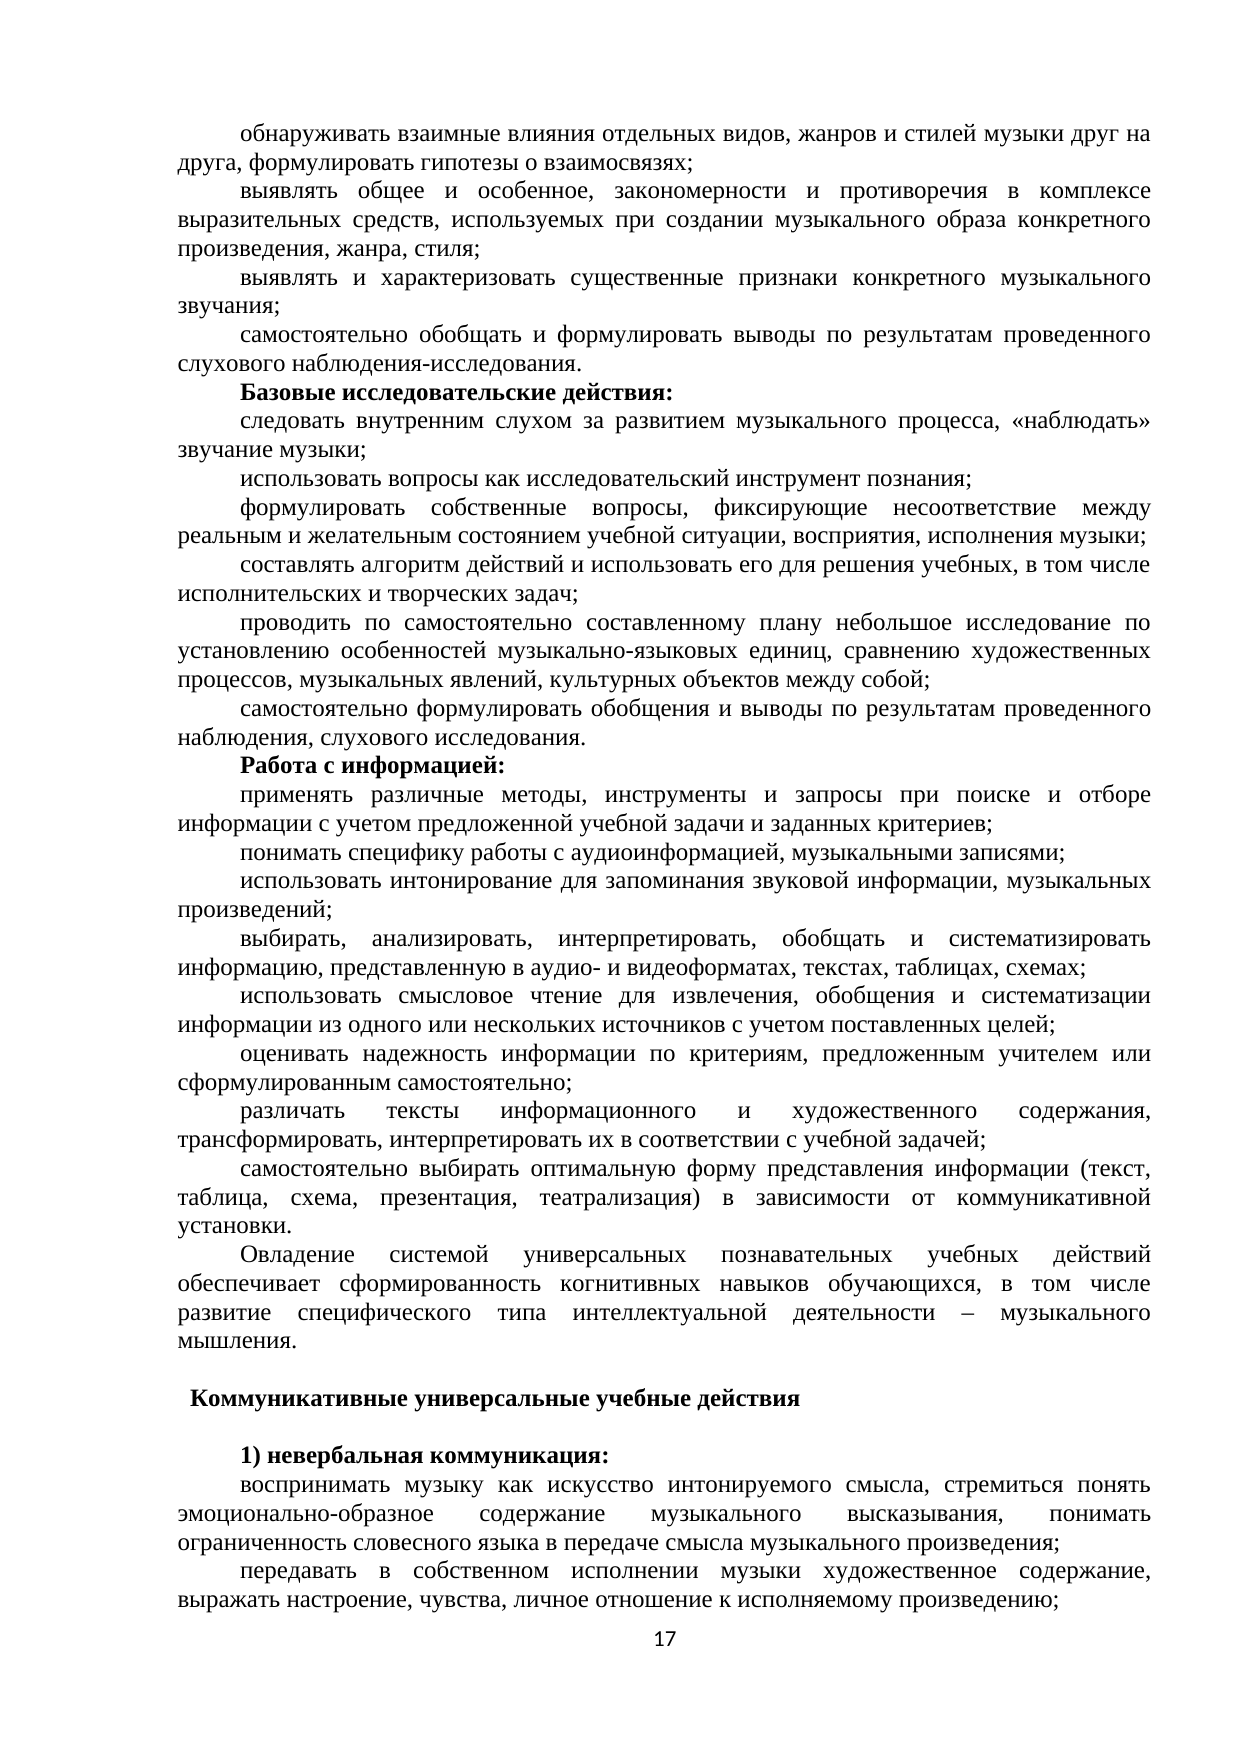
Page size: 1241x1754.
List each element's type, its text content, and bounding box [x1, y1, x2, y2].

text самостоятельно выбирать оптимальную форму представления информации (текст, таблица, схема, презентация, театрализация) в зависимости от коммуникативной установки. [177, 1153, 1152, 1239]
text воспринимать музыку как искусство интонируемого смысла, стремиться понять эмоционально-образное содержание музыкального высказывания, понимать ограниченность словесного языка в передаче смысла музыкального произведения; [177, 1469, 1152, 1556]
text формулировать собственные вопросы, фиксирующие несоответствие между реальным и желательным состоянием учебной ситуации, восприятия, исполнения музыки; [177, 492, 1152, 549]
text применять различные методы, инструменты и запросы при поиске и отборе информации с учетом предложенной учебной задачи и заданных критериев; [177, 779, 1152, 837]
text проводить по самостоятельно составленному плану небольшое исследование по установлению особенностей музыкально-языковых единиц, сравнению художественных процессов, музыкальных явлений, культурных объектов между собой; [177, 607, 1152, 693]
text Коммуникативные универсальные учебные действия [190, 1383, 1152, 1412]
text оценивать надежность информации по критериям, предложенным учителем или сформулированным самостоятельно; [177, 1038, 1152, 1096]
text Работа с информацией: [177, 751, 1152, 779]
text понимать специфику работы с аудиоинформацией, музыкальными записями; [177, 837, 1152, 866]
text самостоятельно формулировать обобщения и выводы по результатам проведенного наблюдения, слухового исследования. [177, 693, 1152, 751]
text составлять алгоритм действий и использовать его для решения учебных, в том числе исполнительских и творческих задач; [177, 549, 1152, 607]
text Базовые исследовательские действия: [177, 377, 1152, 406]
text 1) невербальная коммуникация: [177, 1441, 1152, 1469]
text различать тексты информационного и художественного содержания, трансформировать, интерпретировать их в соответствии с учебной задачей; [177, 1096, 1152, 1153]
text использовать смысловое чтение для извлечения, обобщения и систематизации информации из одного или нескольких источников с учетом поставленных целей; [177, 981, 1152, 1038]
text Овладение системой универсальных познавательных учебных действий обеспечивает сформированность когнитивных навыков обучающихся, в том числе развитие специфического типа интеллектуальной деятельности – музыкального мышления. [177, 1239, 1152, 1354]
text использовать вопросы как исследовательский инструмент познания; [177, 463, 1152, 492]
text самостоятельно обобщать и формулировать выводы по результатам проведенного слухового наблюдения-исследования. [177, 319, 1152, 377]
text выявлять общее и особенное, закономерности и противоречия в комплексе выразительных средств, используемых при создании музыкального образа конкретного произведения, жанра, стиля; [177, 176, 1152, 262]
text обнаруживать взаимные влияния отдельных видов, жанров и стилей музыки друг на друга, формулировать гипотезы о взаимосвязях; [177, 118, 1152, 176]
text выбирать, анализировать, интерпретировать, обобщать и систематизировать информацию, представленную в аудио- и видеоформатах, текстах, таблицах, схемах; [177, 923, 1152, 981]
text передавать в собственном исполнении музыки художественное содержание, выражать настроение, чувства, личное отношение к исполняемому произведению; [177, 1556, 1152, 1613]
text использовать интонирование для запоминания звуковой информации, музыкальных произведений; [177, 866, 1152, 923]
text следовать внутренним слухом за развитием музыкального процесса, «наблюдать» звучание музыки; [177, 406, 1152, 463]
text выявлять и характеризовать существенные признаки конкретного музыкального звучания; [177, 262, 1152, 319]
